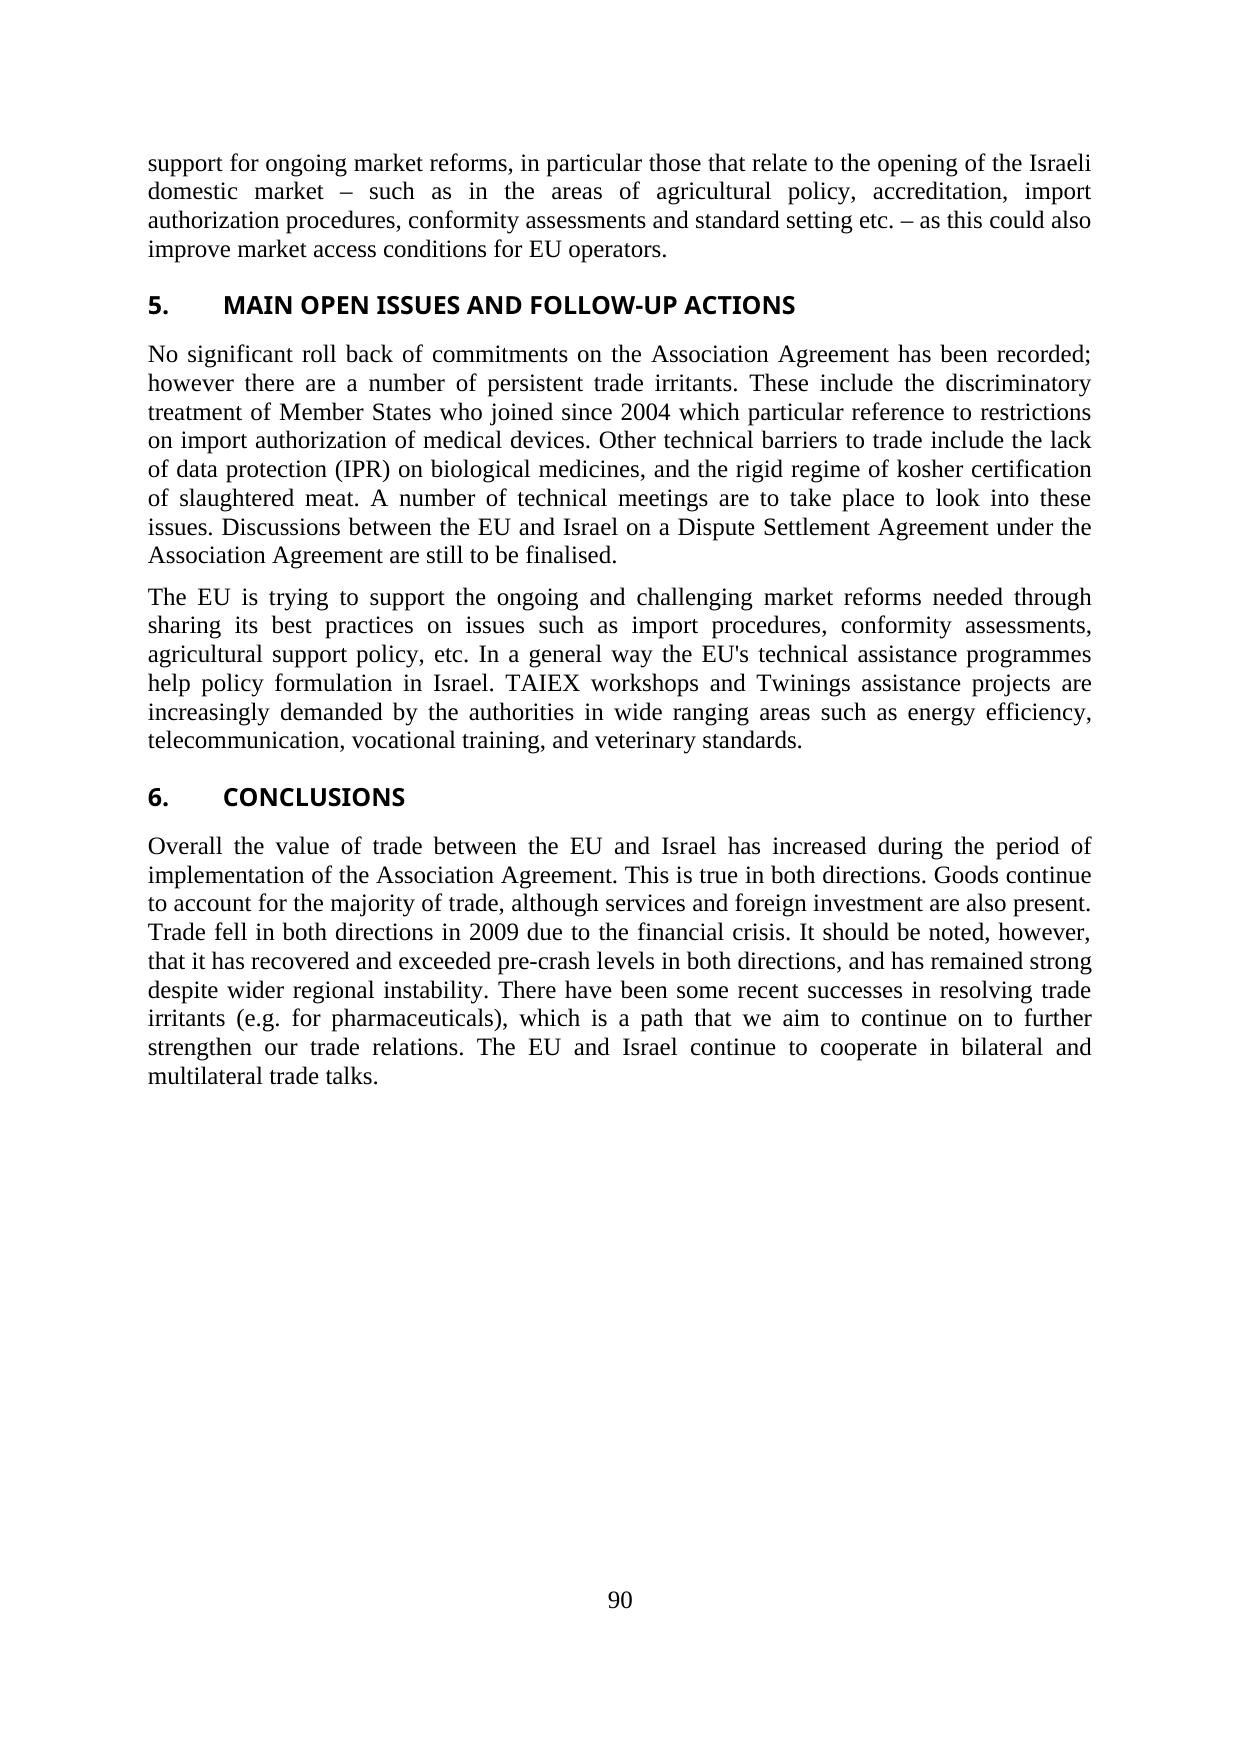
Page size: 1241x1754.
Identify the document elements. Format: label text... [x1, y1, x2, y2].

text The EU is trying to support the ongoing and challenging market reforms needed through sharing its best practices on issues such as import procedures, conformity assessments, agricultural support policy, etc. In a general way the EU's technical assistance programmes help policy formulation in Israel. TAIEX workshops and Twinings assistance projects are increasingly demanded by the authorities in wide ranging areas such as energy efficiency, telecommunication, vocational training, and veterinary standards. [148, 582, 1093, 754]
text Overall the value of trade between the EU and Israel has increased during the period of implementation of the Association Agreement. This is true in both directions. Goods continue to account for the majority of trade, although services and foreign investment are also present. Trade fell in both directions in 2009 due to the financial crisis. It should be noted, however, that it has recovered and exceeded pre-crash levels in both directions, and has remained strong despite wider regional instability. There have been some recent successes in resolving trade irritants (e.g. for pharmaceuticals), which is a path that we aim to continue on to further strengthen our trade relations. The EU and Israel continue to cooperate in bilateral and multilateral trade talks. [148, 831, 1093, 1090]
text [148, 148, 1093, 263]
text 5. Main open issues and follow-up actions [148, 288, 1093, 322]
text 6. Conclusions [148, 779, 1093, 813]
text No significant roll back of commitments on the Association Agreement has been recorded; however there are a number of persistent trade irritants. These include the discriminatory treatment of Member States who joined since 2004 which particular reference to restrictions on import authorization of medical devices. Other technical barriers to trade include the lack of data protection (IPR) on biological medicines, and the rigid regime of kosher certification of slaughtered meat. A number of technical meetings are to take place to look into these issues. Discussions between the EU and Israel on a Dispute Settlement Agreement under the Association Agreement are still to be finalised. [148, 339, 1093, 569]
